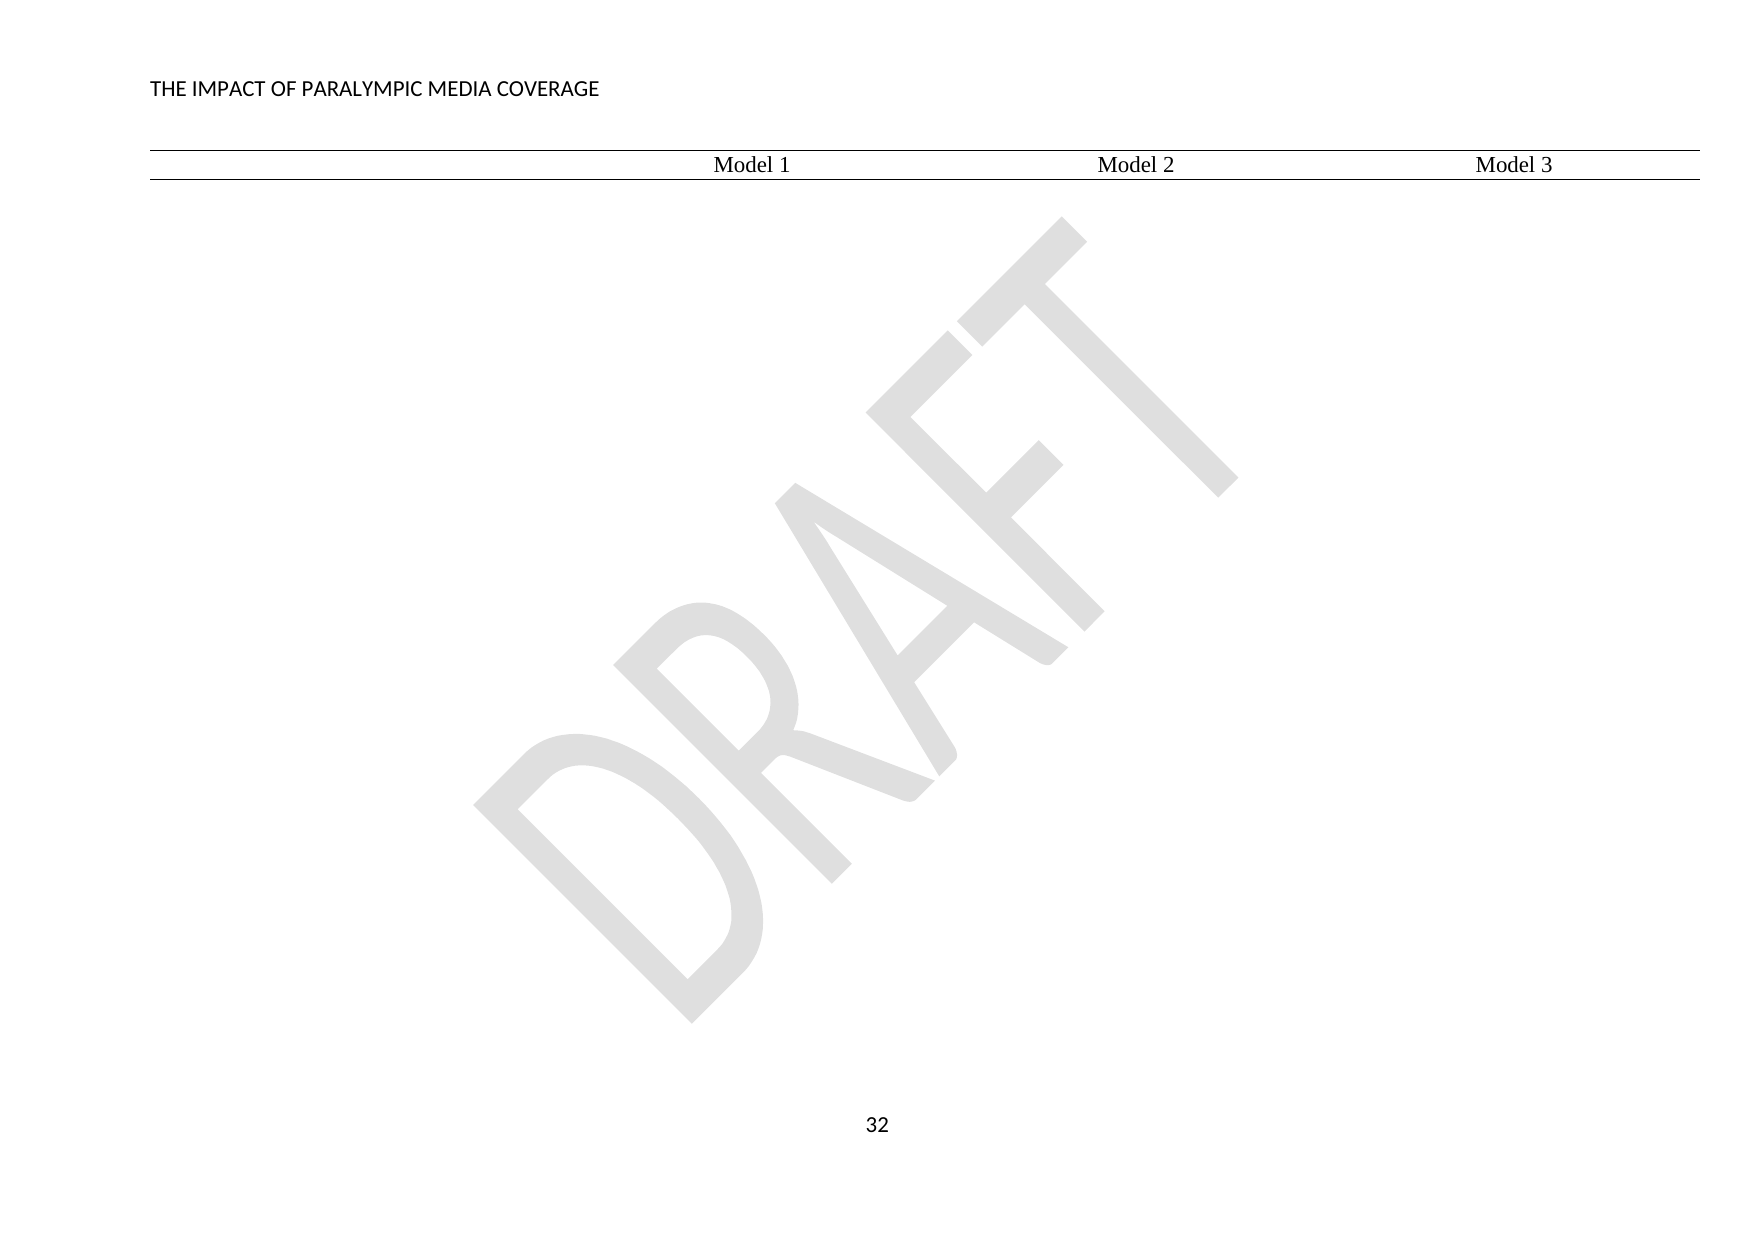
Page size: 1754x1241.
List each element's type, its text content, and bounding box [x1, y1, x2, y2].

table_header Model 2 [944, 151, 1328, 179]
table_header Model 3 [1328, 151, 1700, 179]
table_header Model 1 [560, 151, 944, 179]
table_header [150, 151, 560, 179]
